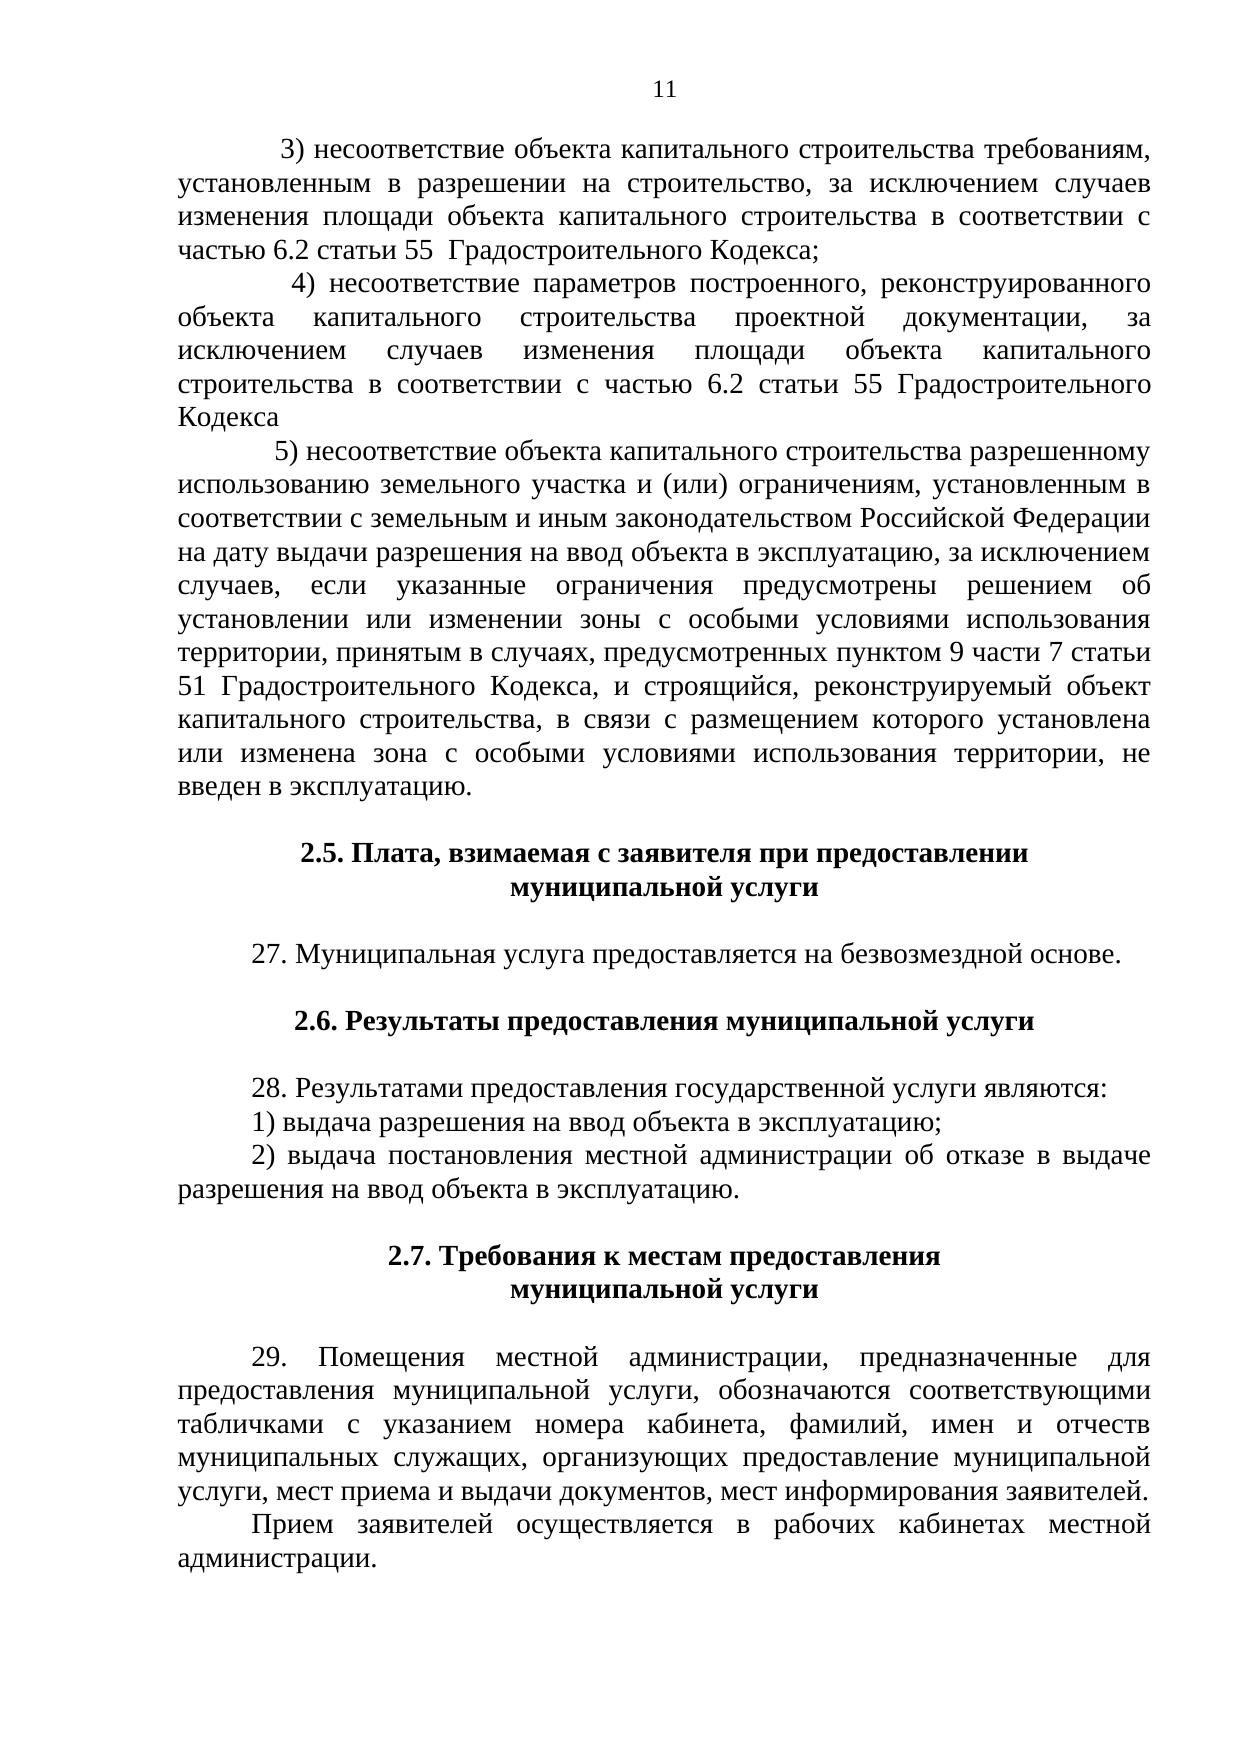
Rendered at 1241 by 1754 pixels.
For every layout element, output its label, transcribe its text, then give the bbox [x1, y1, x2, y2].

text 27. Муниципальная услуга предоставляется на безвозмездной основе. [177, 936, 1152, 970]
text 3) несоответствие объекта капитального строительства требованиям, установленным в разрешении на строительство, за исключением случаев изменения площади объекта капитального строительства в соответствии с частью 6.2 статьи 55 Градостроительного Кодекса; [177, 131, 1152, 265]
text муниципальной услуги [177, 1272, 1152, 1305]
text 1) выдача разрешения на ввод объекта в эксплуатацию; [177, 1104, 1152, 1137]
text Прием заявителей осуществляется в рабочих кабинетах местной администрации. [177, 1506, 1152, 1573]
text 5) несоответствие объекта капитального строительства разрешенному использованию земельного участка и (или) ограничениям, установленным в соответствии с земельным и иным законодательством Российской Федерации на дату выдачи разрешения на ввод объекта в эксплуатацию, за исключением случаев, если указанные ограничения предусмотрены решением об установлении или изменении зоны с особыми условиями использования территории, принятым в случаях, предусмотренных пунктом 9 части 7 статьи 51 Градостроительного Кодекса, и строящийся, реконструируемый объект капитального строительства, в связи с размещением которого установлена или изменена зона с особыми условиями использования территории, не введен в эксплуатацию. [177, 433, 1152, 802]
text 2.6. Результаты предоставления муниципальной услуги [177, 1003, 1152, 1037]
text 4) несоответствие параметров построенного, реконструированного объекта капитального строительства проектной документации, за исключением случаев изменения площади объекта капитального строительства в соответствии с частью 6.2 статьи 55 Градостроительного Кодекса [177, 265, 1152, 433]
text 2.7. Требования к местам предоставления [177, 1238, 1152, 1272]
text 2) выдача постановления местной администрации об отказе в выдаче разрешения на ввод объекта в эксплуатацию. [177, 1137, 1152, 1204]
text 2.5. Плата, взимаемая с заявителя при предоставлении [177, 836, 1152, 869]
text муниципальной услуги [177, 869, 1152, 903]
text 29. Помещения местной администрации, предназначенные для предоставления муниципальной услуги, обозначаются соответствующими табличками с указанием номера кабинета, фамилий, имен и отчеств муниципальных служащих, организующих предоставление муниципальной услуги, мест приема и выдачи документов, мест информирования заявителей. [177, 1339, 1152, 1506]
text 28. Результатами предоставления государственной услуги являются: [177, 1070, 1152, 1104]
